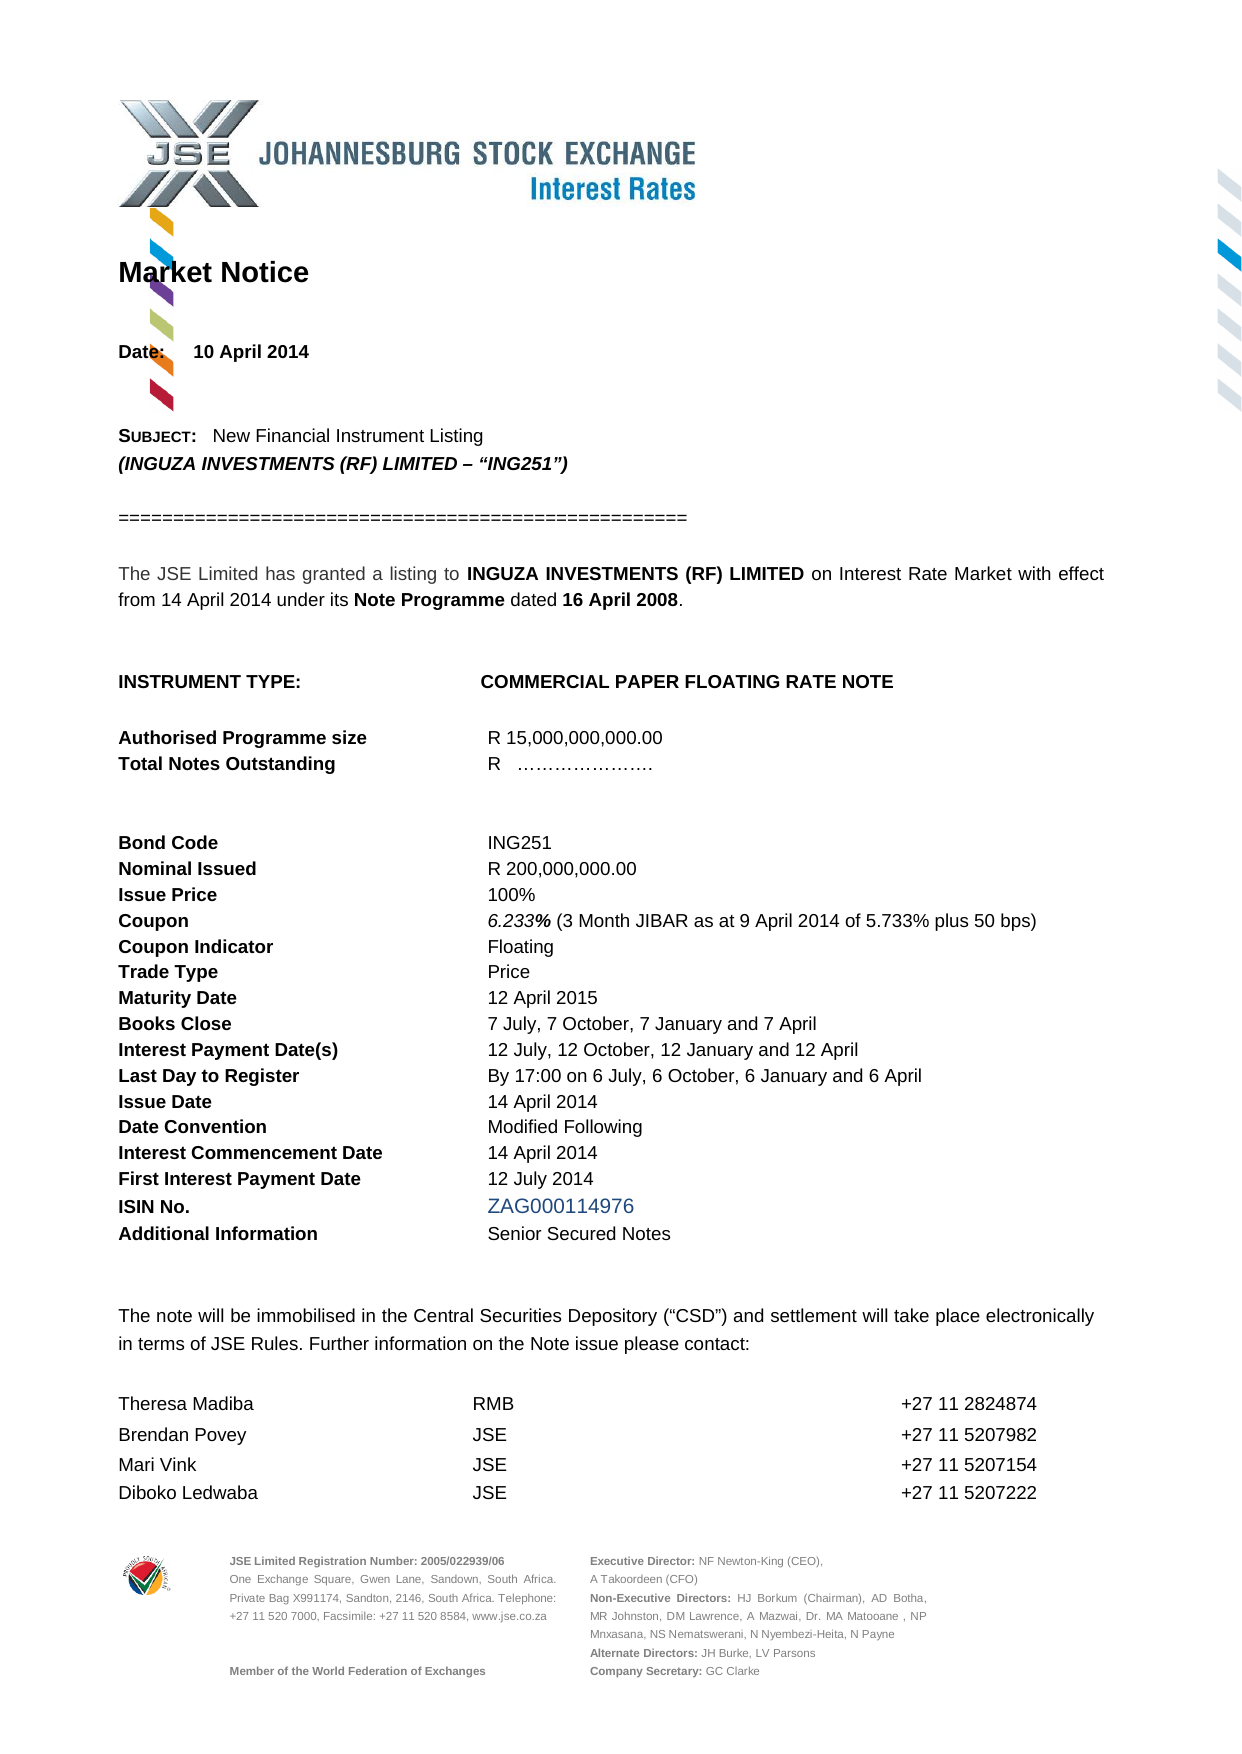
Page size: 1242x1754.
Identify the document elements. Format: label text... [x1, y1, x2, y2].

text Issue Date 14 April 2014 [118, 1090, 1104, 1112]
text (INGUZA INVESTMENTS (RF) LIMITED – “ING251”) [118, 453, 1152, 474]
text First Interest Payment Date 12 July 2014 [118, 1168, 1104, 1189]
text Authorised Programme size R 15,000,000,000.00 [118, 727, 1104, 748]
text Interest Payment Date(s) 12 July, 12 October, 12 January and 12 April [118, 1039, 1104, 1060]
text The note will be immobilised in the Central Securities Depository (“CSD”) and settlement will take place electronically in terms of JSE Rules. Further information on the Note issue please contact: [118, 1305, 1095, 1354]
text Date Convention Modified Following [118, 1116, 1104, 1138]
text Nominal Issued R 200,000,000.00 [118, 858, 1104, 879]
text Additional Information Senior Secured Notes [118, 1222, 1104, 1244]
text The JSE Limited has granted a listing to INGUZA INVESTMENTS (RF) LIMITED on Interest Rate Market with effect from 14 April 2014 under its Note Programme dated 16 April 2008. [118, 563, 1104, 610]
text Mari Vink JSE +27 11 5207154 [118, 1453, 1104, 1475]
text Diboko Ledwaba JSE +27 11 5207222 [118, 1481, 1104, 1503]
text Issue Price 100% [118, 884, 1104, 905]
text Subject: New Financial Instrument Listing [118, 425, 1152, 446]
text INSTRUMENT TYPE: COMMERCIAL PAPER FLOATING RATE NOTE [118, 671, 1105, 692]
text Date: 10 April 2014 [118, 341, 1107, 362]
text Trade Type Price [118, 961, 1104, 983]
text ISIN No. ZAG000114976 [118, 1194, 1104, 1218]
picture [1217, 254, 1242, 412]
text Maturity Date 12 April 2015 [118, 987, 1104, 1009]
text Market Notice [118, 255, 1107, 289]
text ==================================================== [118, 507, 1107, 528]
text Coupon 6.233% (3 Month JIBAR as at 9 April 2014 of 5.733% plus 50 bps) [118, 909, 1104, 931]
text Interest Commencement Date 14 April 2014 [118, 1142, 1104, 1164]
text Bond Code ING251 [118, 832, 1104, 854]
text Last Day to Register By 17:00 on 6 July, 6 October, 6 January and 6 April [118, 1064, 1104, 1086]
picture [118, 100, 698, 207]
text Theresa Madiba RMB +27 11 2824874 [118, 1393, 1104, 1415]
text Books Close 7 July, 7 October, 7 January and 7 April [118, 1013, 1104, 1034]
text Coupon Indicator Floating [118, 935, 1104, 957]
picture [1217, 168, 1242, 256]
text Brendan Povey JSE +27 11 5207982 [118, 1423, 1104, 1445]
text Total Notes Outstanding R …………………. [118, 752, 1161, 774]
